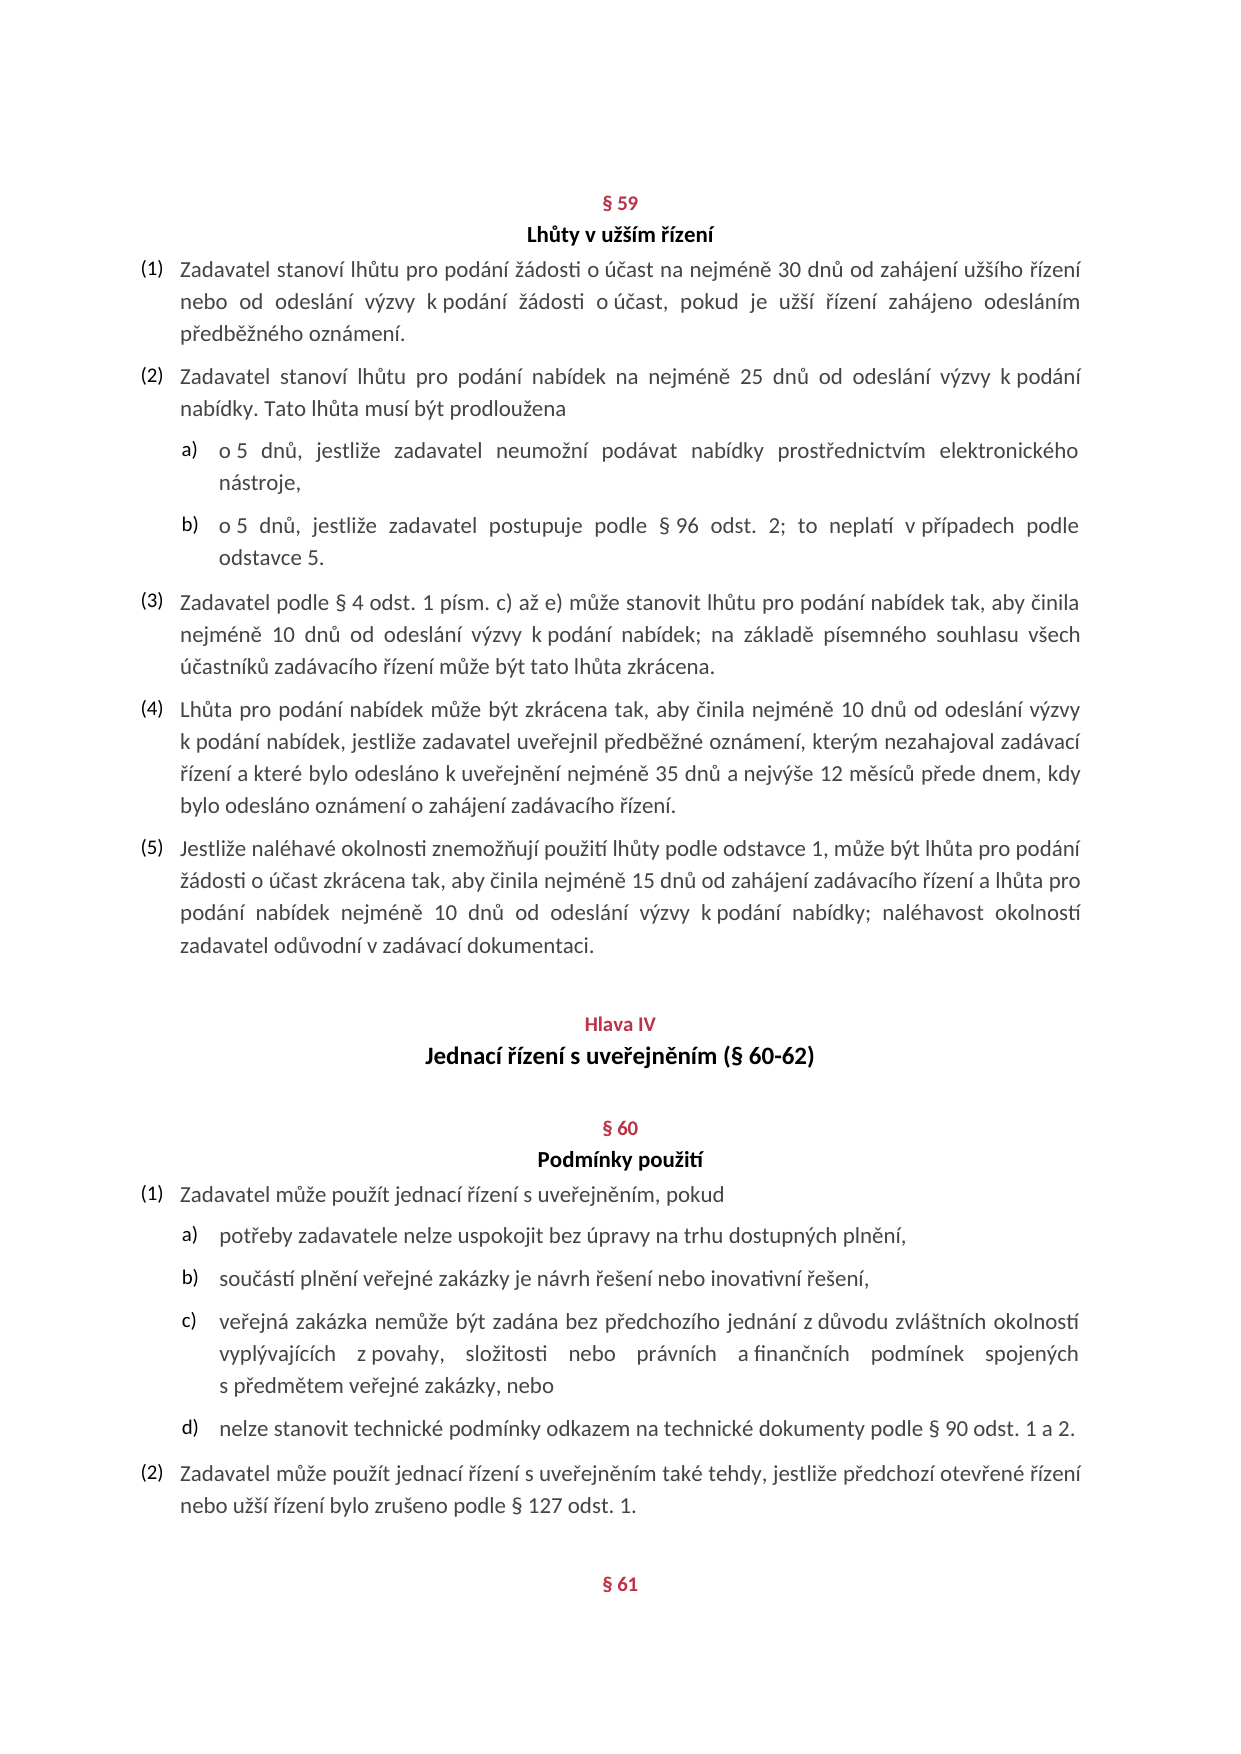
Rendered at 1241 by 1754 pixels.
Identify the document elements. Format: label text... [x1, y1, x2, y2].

table_cell Zadavatel může použít jednací řízení s uveřejněním také tehdy, jestliže předchozí otevřené řízení nebo užší řízení bylo zrušeno podle § 127 odst. 1. [174, 1456, 1082, 1531]
table_header Zadavatel stanoví lhůtu pro podání žádosti o účast na nejméně 30 dnů od zahájení užšího řízení nebo od odeslání výzvy k podání žádosti o účast, pokud je užší řízení zahájeno odesláním předběžného oznámení. [174, 252, 1082, 359]
table_cell (2) [139, 359, 174, 584]
text Podmínky použití [150, 1145, 1090, 1173]
table_header (1) [139, 252, 174, 359]
table_header Zadavatel může použít jednací řízení s uveřejněním, pokud [174, 1177, 1082, 1456]
table_cell Zadavatel stanoví lhůtu pro podání nabídek na nejméně 25 dnů od odeslání výzvy k podání nabídky. Tato lhůta musí být prodloužena [174, 359, 1082, 584]
table_cell Jestliže naléhavé okolnosti znemožňují použití lhůty podle odstavce 1, může být lhůta pro podání žádosti o účast zkrácena tak, aby činila nejméně 15 dnů od zahájení zadávacího řízení a lhůta pro podání nabídek nejméně 10 dnů od odeslání výzvy k podání nabídky; naléhavost okolností zadavatel odůvodní v zadávací dokumentaci. [174, 831, 1082, 970]
table_cell (2) [139, 1456, 174, 1531]
table_cell Lhůta pro podání nabídek může být zkrácena tak, aby činila nejméně 10 dnů od odeslání výzvy k podání nabídek, jestliže zadavatel uveřejnil předběžné oznámení, kterým nezahajoval zadávací řízení a které bylo odesláno k uveřejnění nejméně 35 dnů a nejvýše 12 měsíců přede dnem, kdy bylo odesláno oznámení o zahájení zadávacího řízení. [174, 692, 1082, 831]
text Lhůty v užším řízení [150, 220, 1090, 248]
table_header (1) [139, 1177, 174, 1456]
text § 59 [150, 191, 1090, 216]
table_cell Zadavatel podle § 4 odst. 1 písm. c) až e) může stanovit lhůtu pro podání nabídek tak, aby činila nejméně 10 dnů od odeslání výzvy k podání nabídek; na základě písemného souhlasu všech účastníků zadávacího řízení může být tato lhůta zkrácena. [174, 585, 1082, 692]
text § 60 [150, 1116, 1090, 1141]
table_cell (3) [139, 585, 174, 692]
table_cell (4) [139, 692, 174, 831]
text Jednací řízení s uveřejněním (§ 60-62) [150, 1040, 1090, 1071]
table_cell (5) [139, 831, 174, 970]
text § 61 [150, 1571, 1090, 1597]
text Hlava IV [150, 1011, 1090, 1036]
